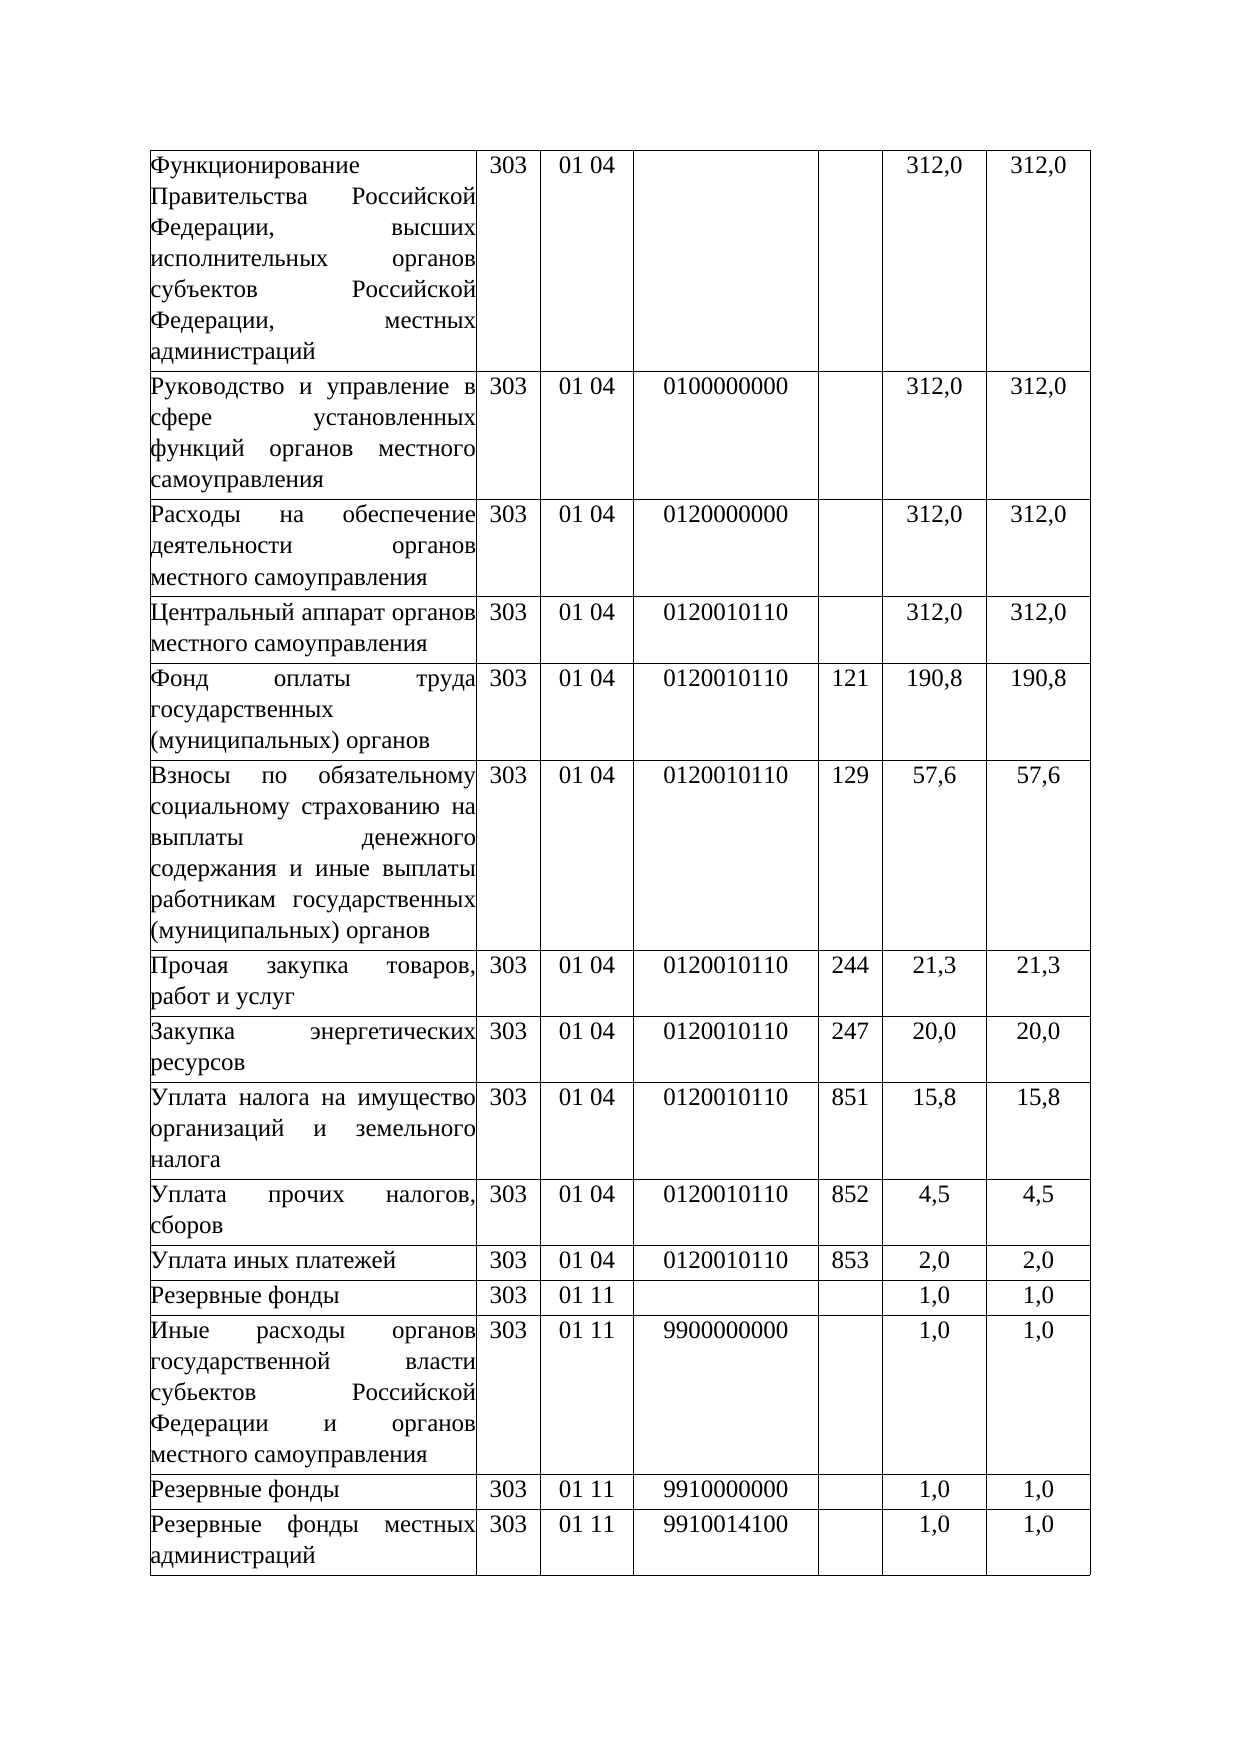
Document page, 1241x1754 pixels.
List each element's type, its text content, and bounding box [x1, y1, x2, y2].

table_cell 0120010110 [634, 1083, 818, 1179]
table_cell 01 04 [541, 151, 633, 371]
table_cell Фонд оплаты труда государственных (муниципальных) органов [151, 664, 476, 759]
table_cell 129 [819, 761, 882, 950]
table_cell 21,3 [987, 951, 1090, 1016]
table_cell 1,0 [883, 1510, 986, 1575]
table_cell 312,0 [883, 372, 986, 499]
table_cell 9900000000 [634, 1316, 818, 1474]
table_cell 01 04 [541, 761, 633, 950]
table_cell 190,8 [883, 664, 986, 759]
table_cell 312,0 [987, 372, 1090, 499]
table_cell [819, 1281, 882, 1315]
table_cell 312,0 [883, 597, 986, 662]
table_cell 0100000000 [634, 372, 818, 499]
table_cell 01 04 [541, 372, 633, 499]
table_cell 4,5 [883, 1180, 986, 1245]
table_cell 303 [477, 1180, 540, 1245]
table_cell 20,0 [883, 1017, 986, 1082]
table_cell 01 04 [541, 1083, 633, 1179]
table_cell 312,0 [987, 597, 1090, 662]
table_cell 312,0 [883, 151, 986, 371]
table_cell 0120010110 [634, 1246, 818, 1280]
table_cell 303 [477, 1475, 540, 1509]
table_cell Руководство и управление в сфере установленных функций органов местного самоуправления [151, 372, 476, 499]
table_cell 01 11 [541, 1475, 633, 1509]
table_cell 01 04 [541, 1180, 633, 1245]
table_cell Расходы на обеспечение деятельности органов местного самоуправления [151, 500, 476, 596]
table_cell 1,0 [987, 1316, 1090, 1474]
table_cell 1,0 [987, 1281, 1090, 1315]
table_cell 01 11 [541, 1510, 633, 1575]
table_cell [634, 151, 818, 371]
table_cell Взносы по обязательному социальному страхованию на выплаты денежного содержания и иные выплаты работникам государственных (муниципальных) органов [151, 761, 476, 950]
table_cell 1,0 [987, 1475, 1090, 1509]
table_cell 303 [477, 1246, 540, 1280]
table_cell 303 [477, 372, 540, 499]
table_cell 247 [819, 1017, 882, 1082]
table_cell 303 [477, 1281, 540, 1315]
table_cell 303 [477, 1017, 540, 1082]
table_cell 312,0 [987, 151, 1090, 371]
table_cell 303 [477, 500, 540, 596]
table_cell [819, 1510, 882, 1575]
table_cell 2,0 [883, 1246, 986, 1280]
table_cell 01 04 [541, 500, 633, 596]
table_cell 303 [477, 664, 540, 759]
table_cell Уплата прочих налогов, сборов [151, 1180, 476, 1245]
table_cell 01 04 [541, 597, 633, 662]
table_cell Резервные фонды [151, 1475, 476, 1509]
table_cell 303 [477, 1316, 540, 1474]
table_cell 21,3 [883, 951, 986, 1016]
table_cell 303 [477, 951, 540, 1016]
table_cell 01 11 [541, 1316, 633, 1474]
table_cell Прочая закупка товаров, работ и услуг [151, 951, 476, 1016]
table_cell 303 [477, 1510, 540, 1575]
table_cell Резервные фонды местных администраций [151, 1510, 476, 1575]
table_cell 0120010110 [634, 761, 818, 950]
table_cell [819, 500, 882, 596]
table_cell 01 04 [541, 951, 633, 1016]
table_cell 1,0 [883, 1281, 986, 1315]
table_cell 851 [819, 1083, 882, 1179]
table_cell Иные расходы органов государственной власти субьектов Российской Федерации и органов местного самоуправления [151, 1316, 476, 1474]
table_cell 0120010110 [634, 951, 818, 1016]
table_cell 121 [819, 664, 882, 759]
table_cell 303 [477, 761, 540, 950]
table_cell Центральный аппарат органов местного самоуправления [151, 597, 476, 662]
table_cell 303 [477, 151, 540, 371]
table_cell 1,0 [883, 1475, 986, 1509]
table_cell 9910014100 [634, 1510, 818, 1575]
table_cell Уплата иных платежей [151, 1246, 476, 1280]
table_cell 01 04 [541, 664, 633, 759]
table_cell 4,5 [987, 1180, 1090, 1245]
table_cell 2,0 [987, 1246, 1090, 1280]
table_cell 244 [819, 951, 882, 1016]
table_cell 303 [477, 1083, 540, 1179]
table_cell 0120000000 [634, 500, 818, 596]
table_cell 0120010110 [634, 1017, 818, 1082]
table_cell 01 04 [541, 1017, 633, 1082]
table_cell Резервные фонды [151, 1281, 476, 1315]
table_cell 312,0 [883, 500, 986, 596]
table_cell [819, 1316, 882, 1474]
table_cell [819, 1475, 882, 1509]
table_cell [634, 1281, 818, 1315]
table_cell 15,8 [987, 1083, 1090, 1179]
table_cell [819, 372, 882, 499]
table_cell Функционирование Правительства Российской Федерации, высших исполнительных органов субъектов Российской Федерации, местных администраций [151, 151, 476, 371]
table_cell 01 11 [541, 1281, 633, 1315]
table_cell 852 [819, 1180, 882, 1245]
table_cell 1,0 [987, 1510, 1090, 1575]
table_cell 303 [477, 597, 540, 662]
table_cell [819, 597, 882, 662]
table_cell 190,8 [987, 664, 1090, 759]
table_cell 57,6 [987, 761, 1090, 950]
table_cell 15,8 [883, 1083, 986, 1179]
table_cell 853 [819, 1246, 882, 1280]
table_cell 1,0 [883, 1316, 986, 1474]
table_cell 01 04 [541, 1246, 633, 1280]
table_cell [819, 151, 882, 371]
table_cell 57,6 [883, 761, 986, 950]
table_cell 0120010110 [634, 597, 818, 662]
table_cell 9910000000 [634, 1475, 818, 1509]
table_cell 0120010110 [634, 1180, 818, 1245]
table_cell Закупка энергетических ресурсов [151, 1017, 476, 1082]
table_cell 20,0 [987, 1017, 1090, 1082]
table_cell Уплата налога на имущество организаций и земельного налога [151, 1083, 476, 1179]
table_cell 312,0 [987, 500, 1090, 596]
table_cell 0120010110 [634, 664, 818, 759]
